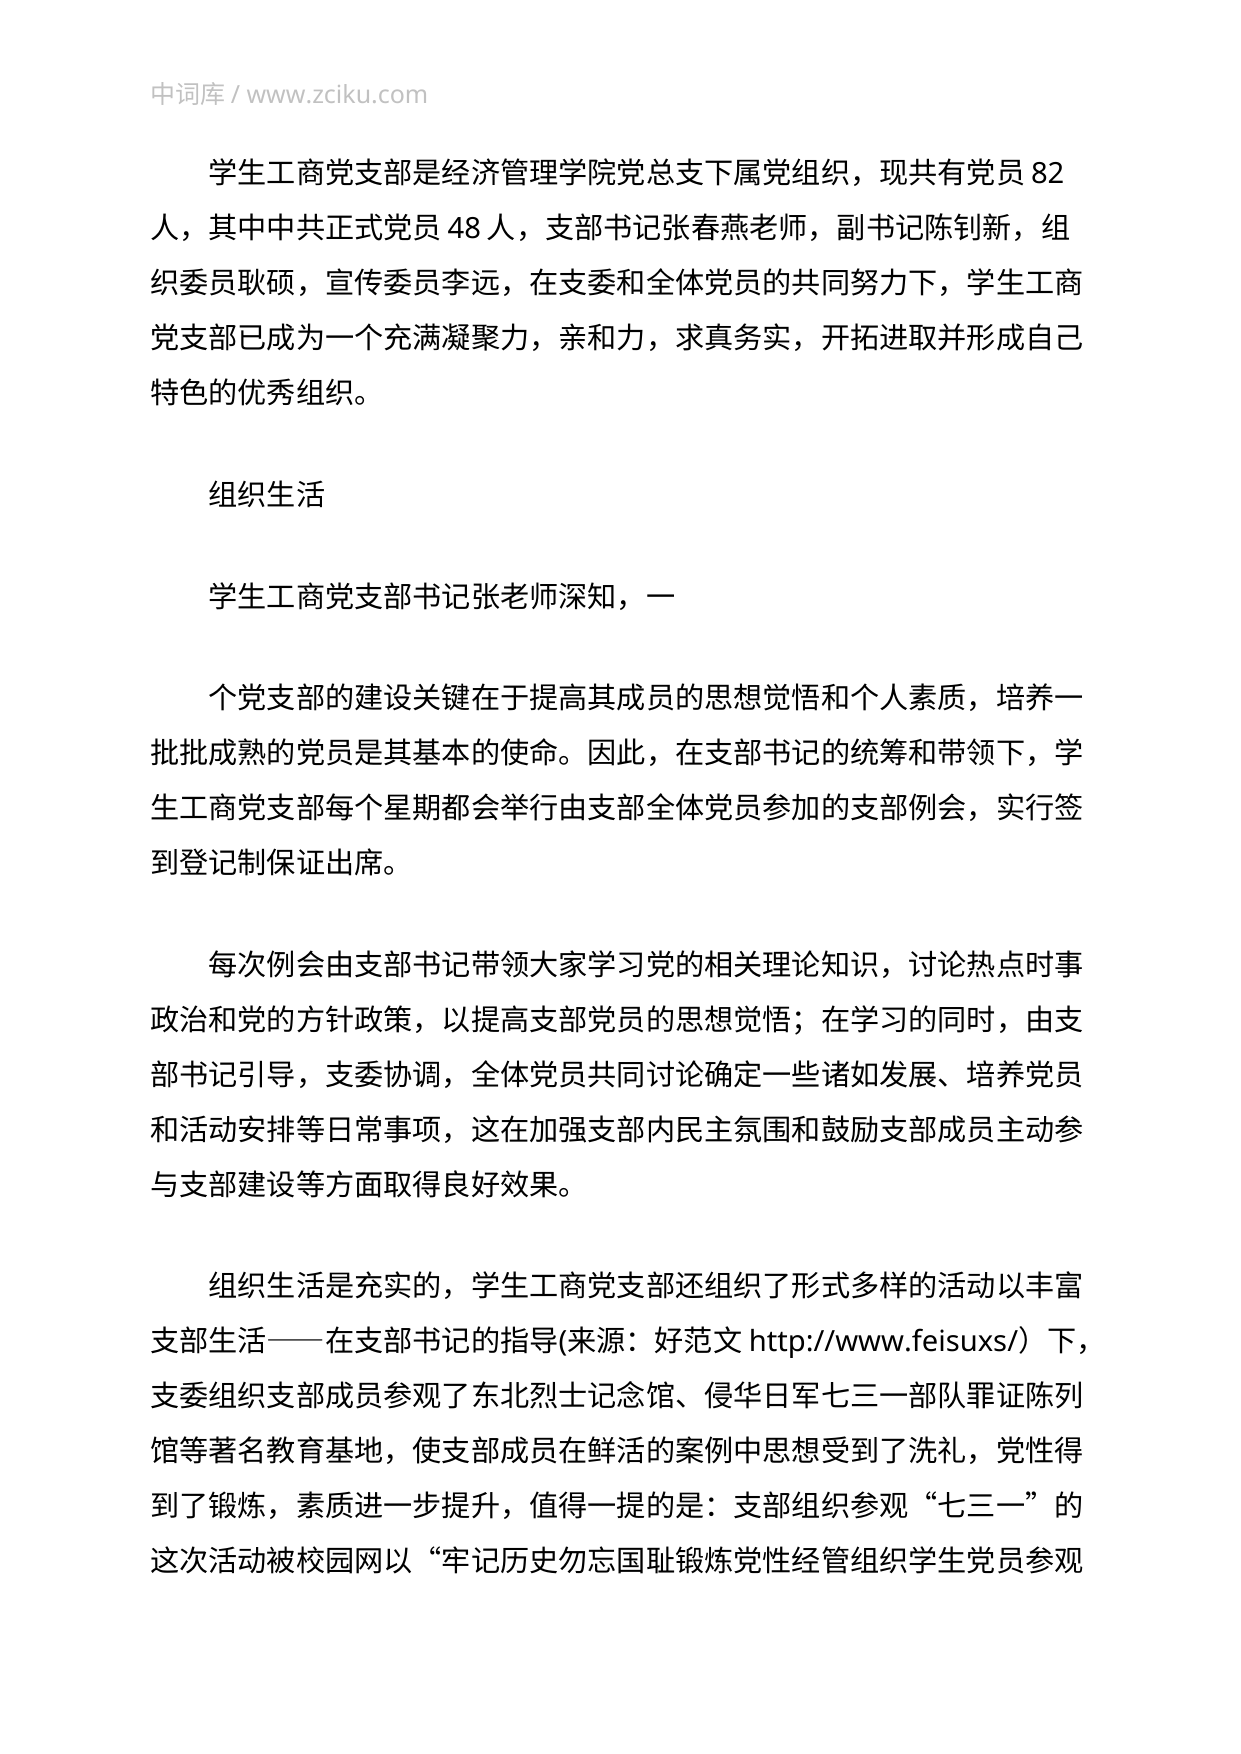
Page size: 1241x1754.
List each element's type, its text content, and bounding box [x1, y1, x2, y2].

text 学生工商党支部是经济管理学院党总支下属党组织，现共有党员82人，其中中共正式党员48人，支部书记张春燕老师，副书记陈钊新，组织委员耿硕，宣传委员李远，在支委和全体党员的共同努力下，学生工商党支部已成为一个充满凝聚力，亲和力，求真务实，开拓进取并形成自己特色的优秀组织。 [150, 150, 1090, 412]
text 每次例会由支部书记带领大家学习党的相关理论知识，讨论热点时事政治和党的方针政策，以提高支部党员的思想觉悟；在学习的同时，由支部书记引导，支委协调，全体党员共同讨论确定一些诸如发展、培养党员和活动安排等日常事项，这在加强支部内民主氛围和鼓励支部成员主动参与支部建设等方面取得良好效果。 [150, 942, 1090, 1203]
text 个党支部的建设关键在于提高其成员的思想觉悟和个人素质，培养一批批成熟的党员是其基本的使命。因此，在支部书记的统筹和带领下，学生工商党支部每个星期都会举行由支部全体党员参加的支部例会，实行签到登记制保证出席。 [150, 675, 1090, 882]
text 组织生活 [150, 472, 1090, 514]
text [150, 1263, 1090, 1580]
text 学生工商党支部书记张老师深知，一 [150, 573, 1090, 616]
